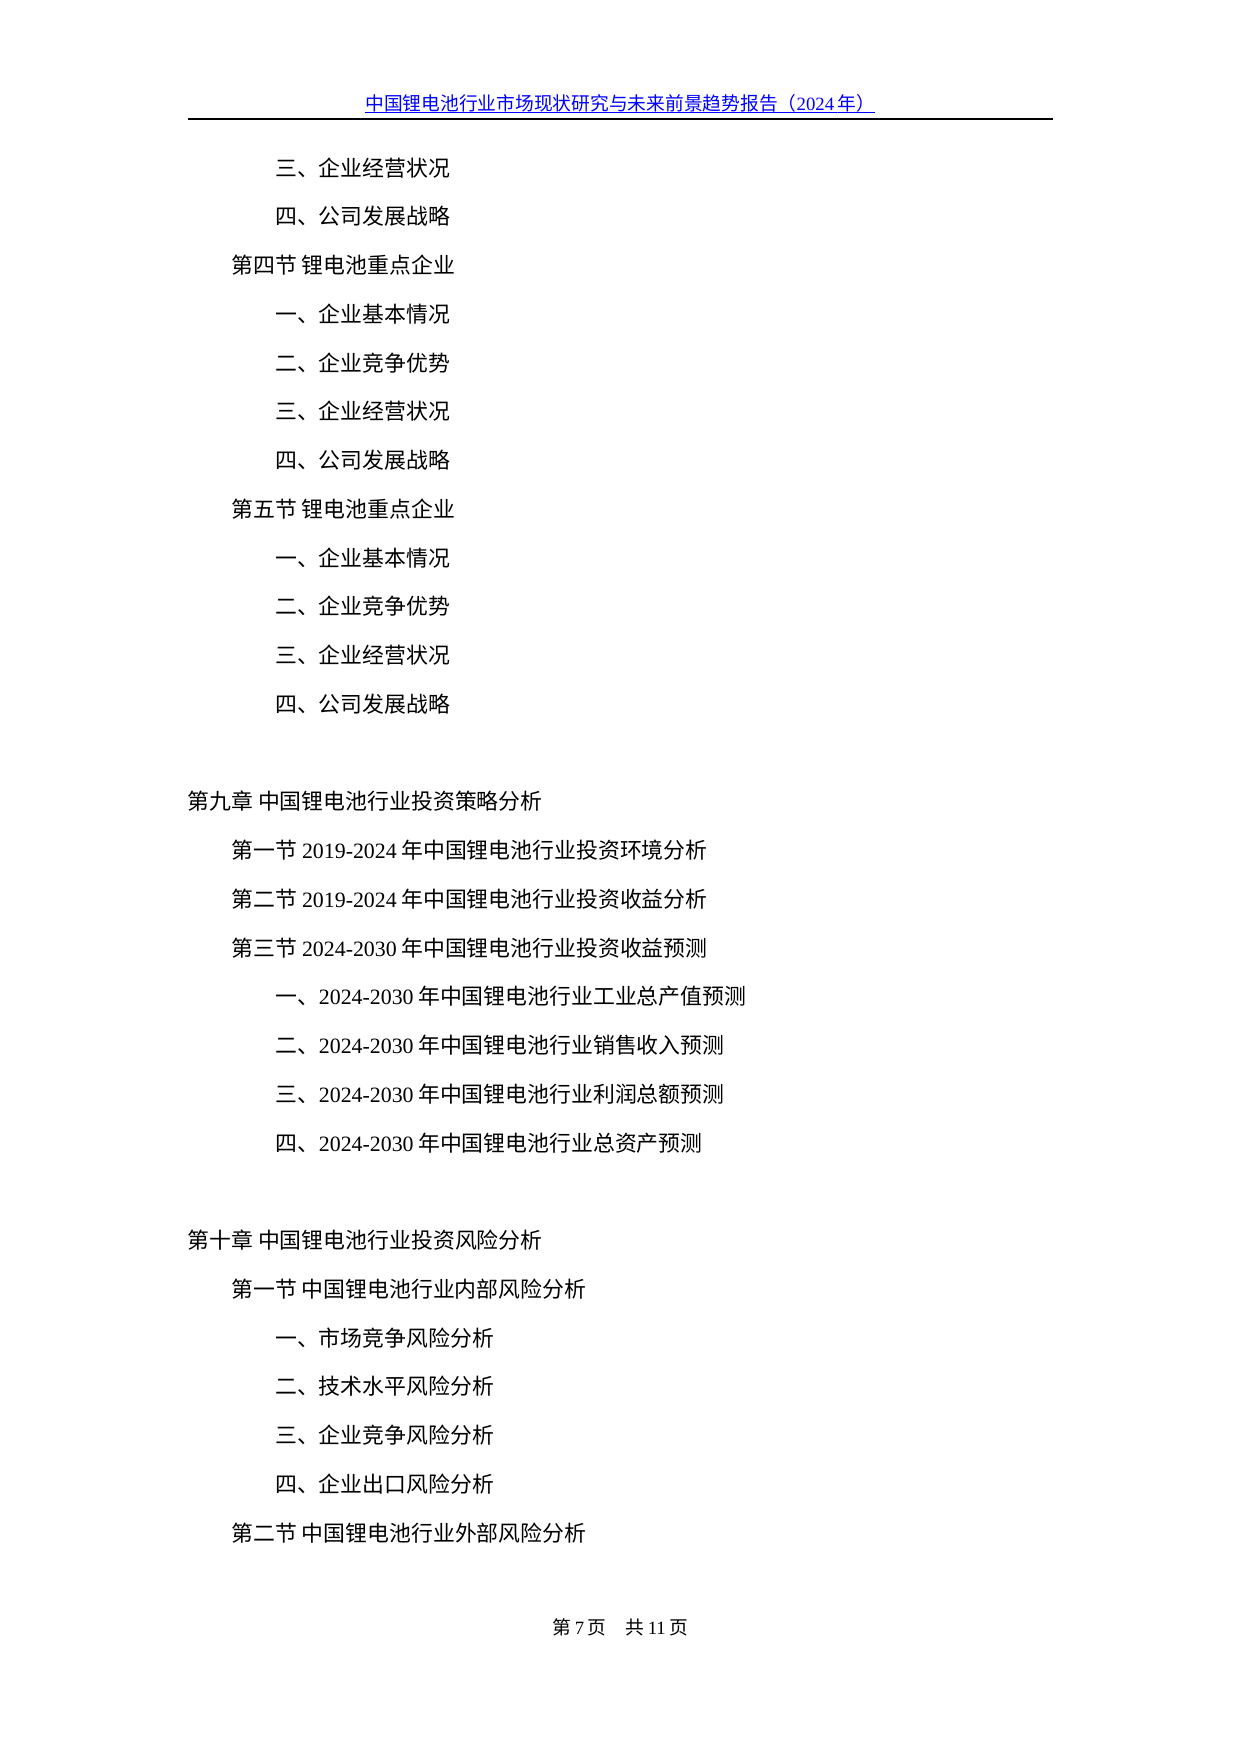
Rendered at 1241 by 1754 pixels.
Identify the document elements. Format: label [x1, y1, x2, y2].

text [187, 150, 1053, 1548]
